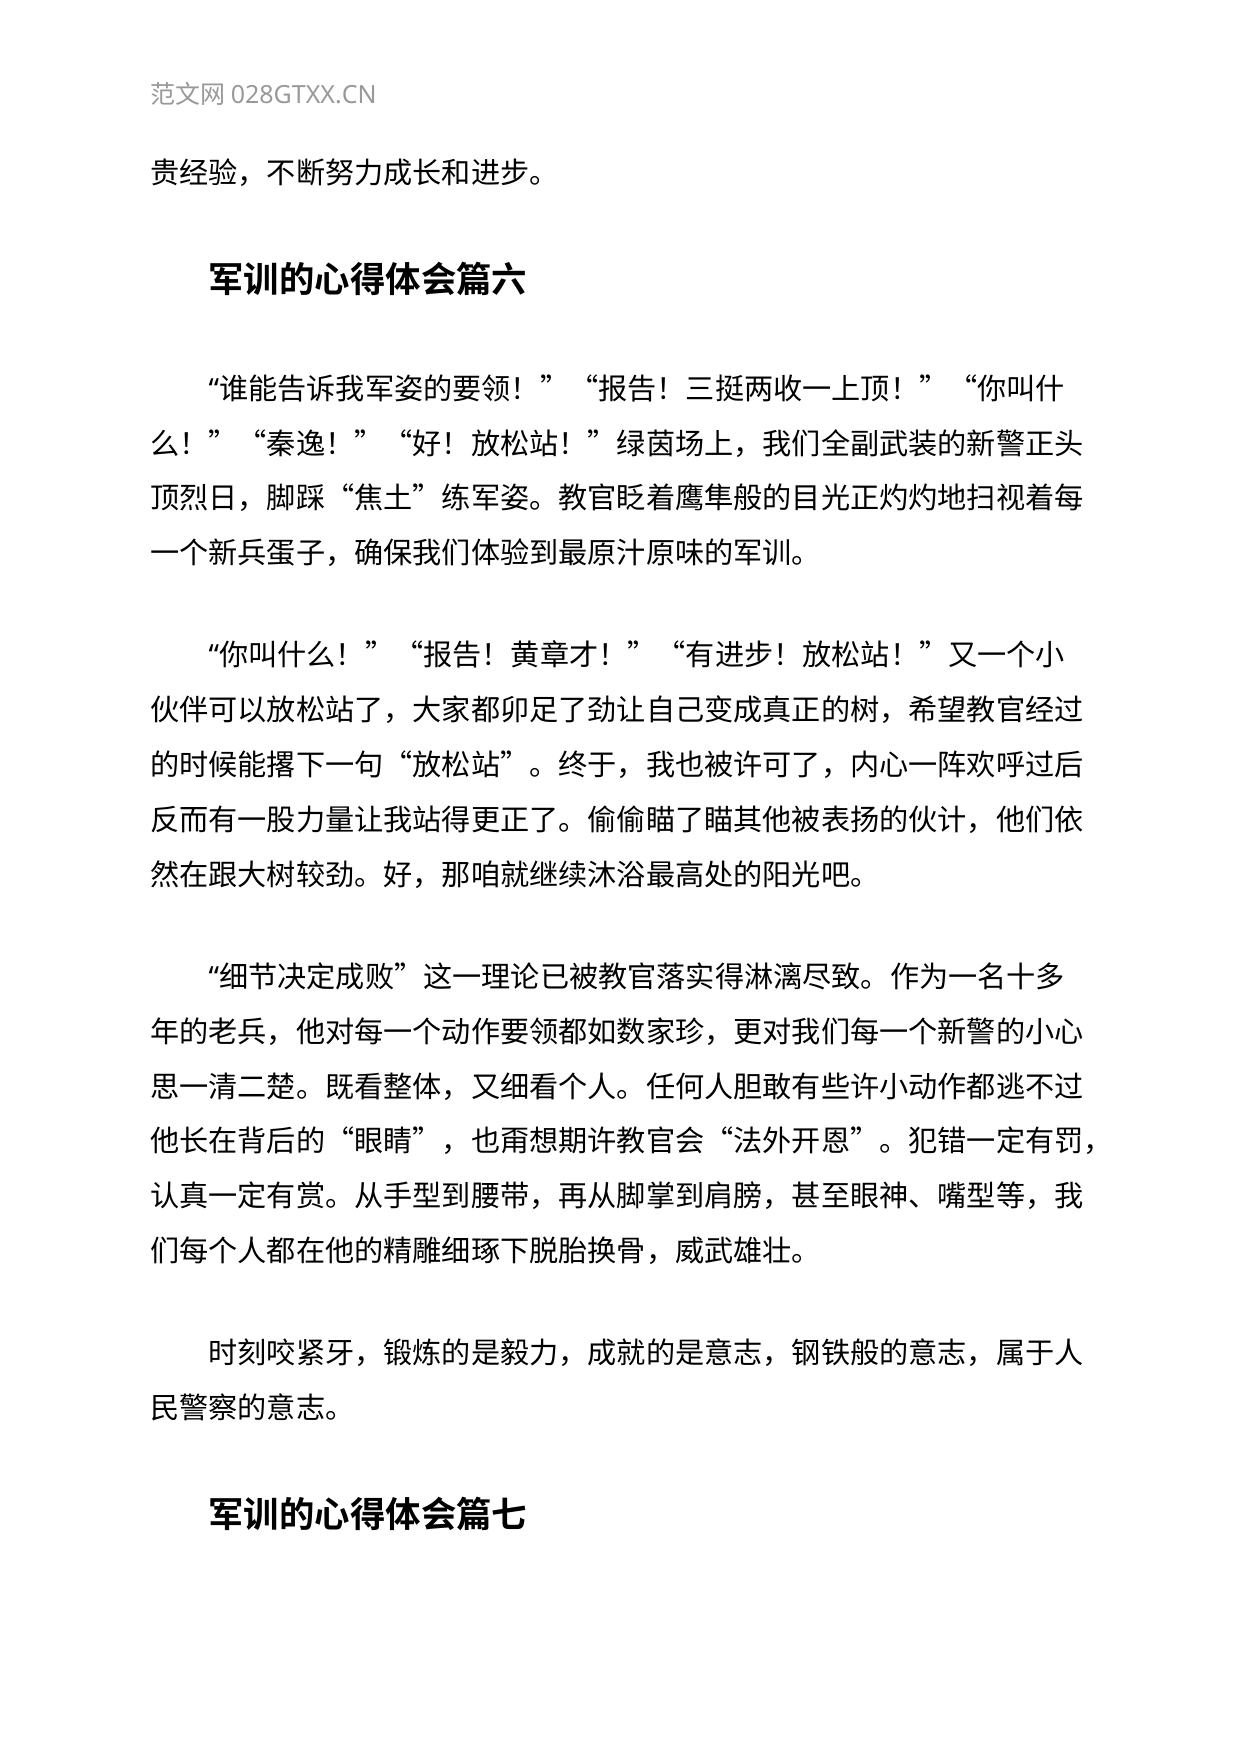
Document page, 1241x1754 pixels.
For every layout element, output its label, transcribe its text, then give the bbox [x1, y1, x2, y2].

text 军训的心得体会篇六 [150, 252, 1090, 303]
text “你叫什么！”“报告！黄章才！”“有进步！放松站！”又一个小伙伴可以放松站了，大家都卯足了劲让自己变成真正的树，希望教官经过的时候能撂下一句“放松站”。终于，我也被许可了，内心一阵欢呼过后反而有一股力量让我站得更正了。偷偷瞄了瞄其他被表扬的伙计，他们依然在跟大树较劲。好，那咱就继续沐浴最高处的阳光吧。 [150, 632, 1090, 894]
text 军训的心得体会篇七 [150, 1486, 1090, 1537]
text “细节决定成败”这一理论已被教官落实得淋漓尽致。作为一名十多年的老兵，他对每一个动作要领都如数家珍，更对我们每一个新警的小心思一清二楚。既看整体，又细看个人。任何人胆敢有些许小动作都逃不过他长在背后的“眼睛”，也甭想期许教官会“法外开恩”。犯错一定有罚，认真一定有赏。从手型到腰带，再从脚掌到肩膀，甚至眼神、嘴型等，我们每个人都在他的精雕细琢下脱胎换骨，威武雄壮。 [150, 953, 1090, 1270]
text 时刻咬紧牙，锻炼的是毅力，成就的是意志，钢铁般的意志，属于人民警察的意志。 [150, 1329, 1090, 1427]
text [150, 150, 1090, 192]
text “谁能告诉我军姿的要领！”“报告！三挺两收一上顶！”“你叫什么！”“秦逸！”“好！放松站！”绿茵场上，我们全副武装的新警正头顶烈日，脚踩“焦土”练军姿。教官眨着鹰隼般的目光正灼灼地扫视着每一个新兵蛋子，确保我们体验到最原汁原味的军训。 [150, 365, 1090, 572]
